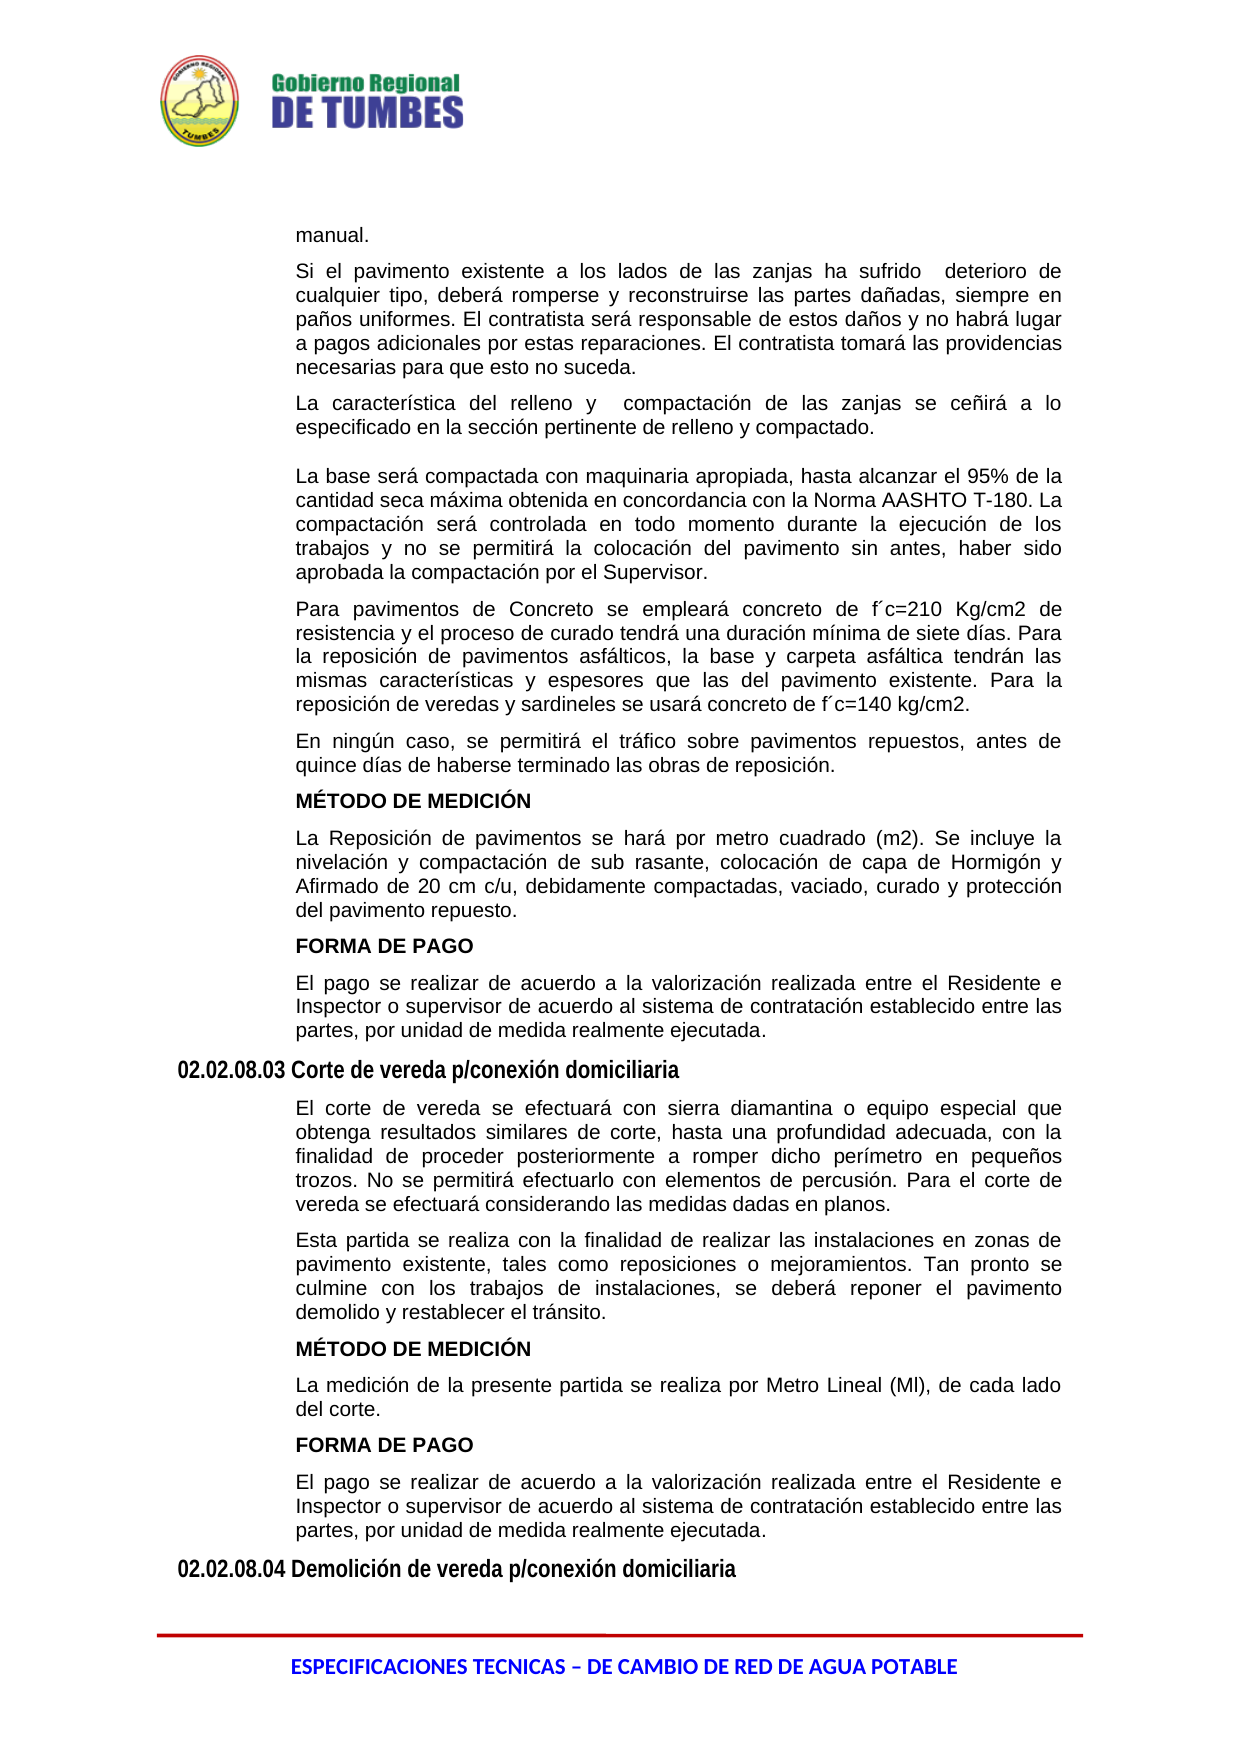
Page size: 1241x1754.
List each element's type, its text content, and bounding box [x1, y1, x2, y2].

text MÉTODO DE MEDICIÓN [192, 1336, 1063, 1360]
text FORMA DE PAGO [295, 934, 1063, 958]
text MÉTODO DE MEDICIÓN [295, 789, 1063, 813]
text Si el pavimento existente a los lados de las zanjas ha sufrido deterioro de cualquier tipo, deberá romperse y reconstruirse las partes dañadas, siempre en paños uniformes. El contratista será responsable de estos daños y no habrá lugar a pagos adicionales por estas reparaciones. El contratista tomará las providencias necesarias para que esto no suceda. [295, 259, 1063, 379]
text La Reposición de pavimentos se hará por metro cuadrado (m2). Se incluye la nivelación y compactación de sub rasante, colocación de capa de Hormigón y Afirmado de 20 cm c/u, debidamente compactadas, vaciado, curado y protección del pavimento repuesto. [295, 826, 1063, 921]
picture [160, 55, 464, 147]
text El corte de vereda se efectuará con sierra diamantina o equipo especial que obtenga resultados similares de corte, hasta una profundidad adecuada, con la finalidad de proceder posteriormente a romper dicho perímetro en pequeños trozos. No se permitirá efectuarlo con elementos de percusión. Para el corte de vereda se efectuará considerando las medidas dadas en planos. [221, 1096, 1063, 1216]
text El pago se realizar de acuerdo a la valorización realizada entre el Residente e Inspector o supervisor de acuerdo al sistema de contratación establecido entre las partes, por unidad de medida realmente ejecutada. [221, 970, 1063, 1042]
text 02.02.08.04 Demolición de vereda p/conexión domiciliaria [177, 1554, 1063, 1583]
text La base será compactada con maquinaria apropiada, hasta alcanzar el 95% de la cantidad seca máxima obtenida en concordancia con la Norma AASHTO T-180. La compactación será controlada en todo momento durante la ejecución de los trabajos y no se permitirá la colocación del pavimento sin antes, haber sido aprobada la compactación por el Supervisor. [295, 464, 1063, 584]
text El pago se realizar de acuerdo a la valorización realizada entre el Residente e Inspector o supervisor de acuerdo al sistema de contratación establecido entre las partes, por unidad de medida realmente ejecutada. [295, 1470, 1063, 1542]
text FORMA DE PAGO [192, 1433, 1063, 1457]
text La característica del relleno y compactación de las zanjas se ceñirá a lo especificado en la sección pertinente de relleno y compactado. [295, 391, 1063, 439]
text 02.02.08.03 Corte de vereda p/conexión domiciliaria [177, 1055, 1063, 1083]
text Para pavimentos de Concreto se empleará concreto de f´c=210 Kg/cm2 de resistencia y el proceso de curado tendrá una duración mínima de siete días. Para la reposición de pavimentos asfálticos, la base y carpeta asfáltica tendrán las mismas características y espesores que las del pavimento existente. Para la reposición de veredas y sardineles se usará concreto de f´c=140 kg/cm2. [295, 596, 1063, 716]
text La medición de la presente partida se realiza por Metro Lineal (Ml), de cada lado del corte. [221, 1373, 1063, 1421]
text Esta partida se realiza con la finalidad de realizar las instalaciones en zonas de pavimento existente, tales como reposiciones o mejoramientos. Tan pronto se culmine con los trabajos de instalaciones, se deberá reponer el pavimento demolido y restablecer el tránsito. [221, 1228, 1063, 1324]
text En ningún caso, se permitirá el tráfico sobre pavimentos repuestos, antes de quince días de haberse terminado las obras de reposición. [295, 729, 1063, 777]
